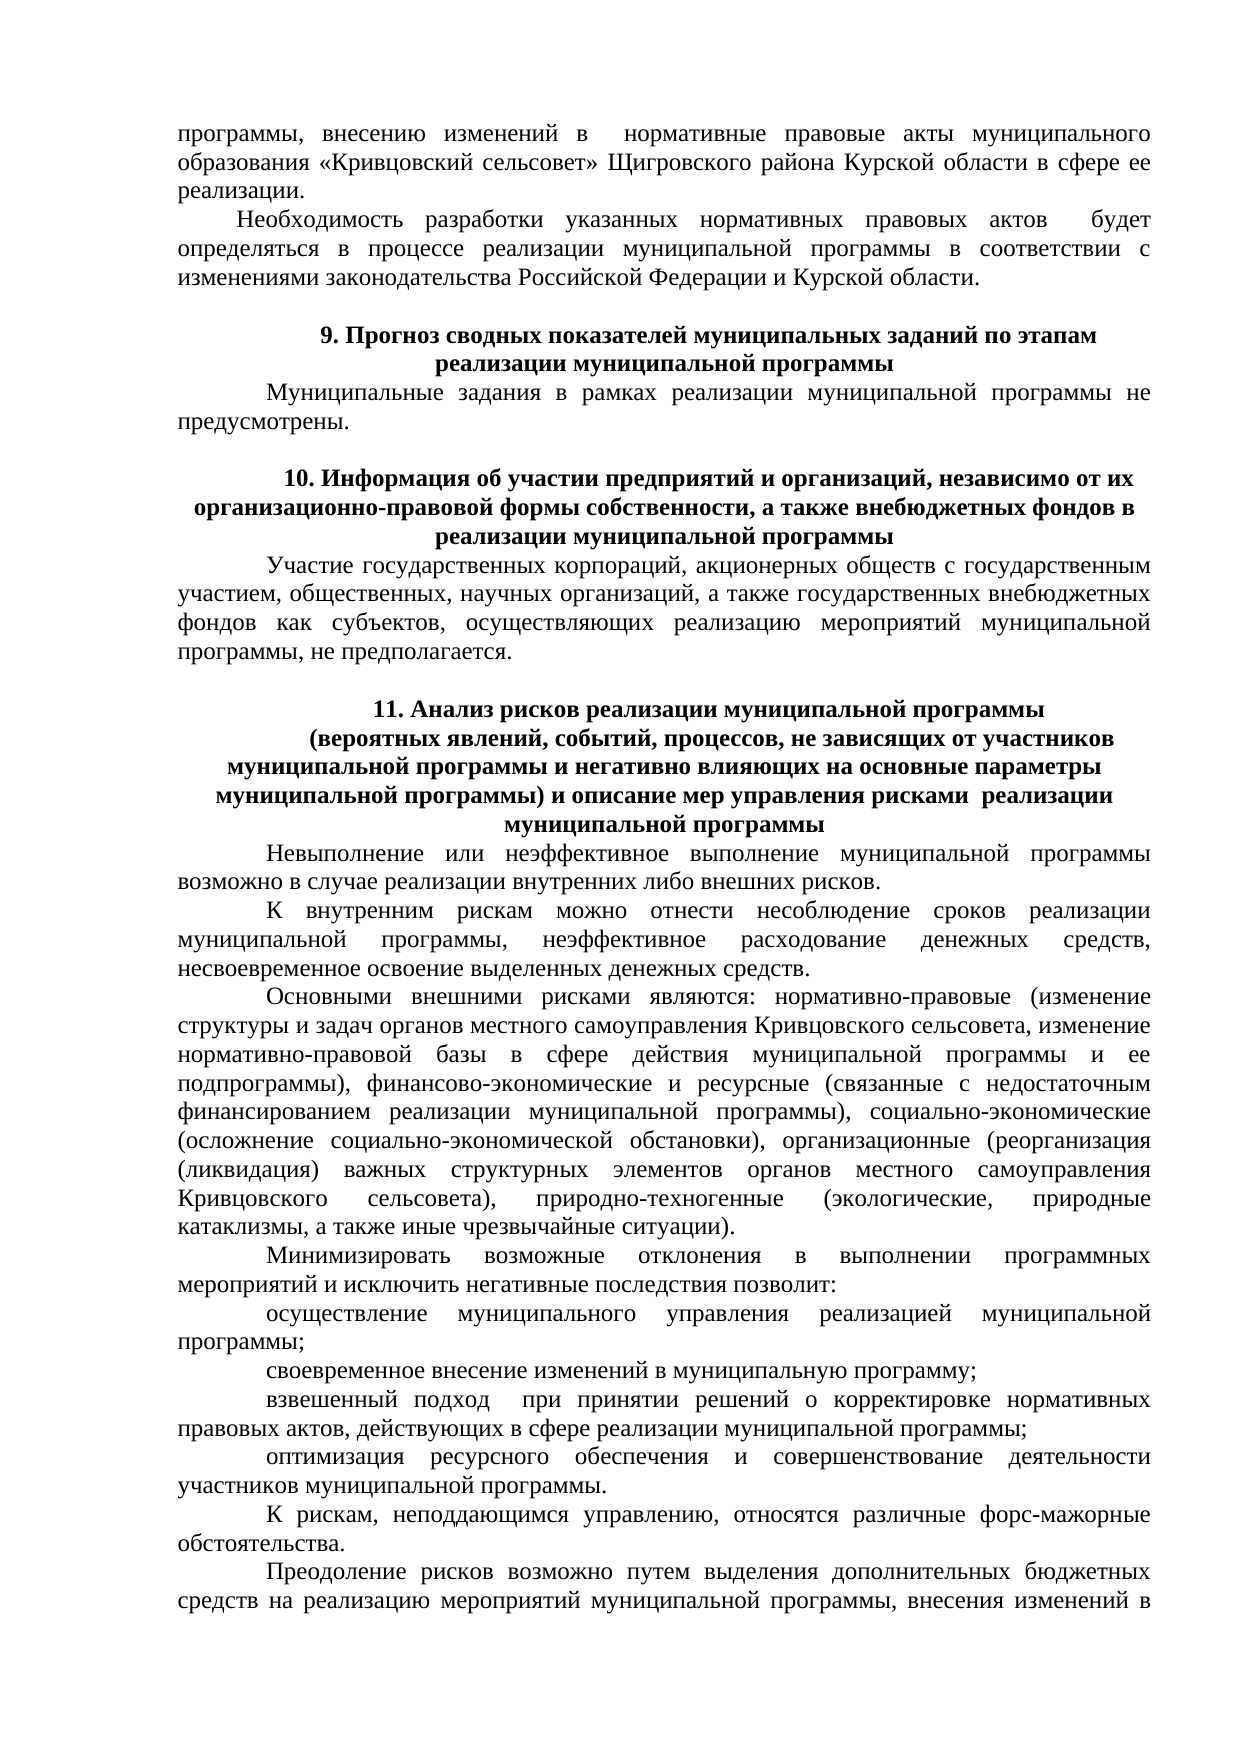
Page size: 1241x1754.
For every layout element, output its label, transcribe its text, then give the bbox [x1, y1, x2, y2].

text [177, 1556, 1152, 1614]
text Основными внешними рисками являются: нормативно-правовые (изменение структуры и задач органов местного самоуправления Кривцовского сельсовета, изменение нормативно-правовой базы в сфере действия муниципальной программы и ее подпрограммы), финансово-экономические и ресурсные (связанные с недостаточным финансированием реализации муниципальной программы), социально-экономические (осложнение социально-экономической обстановки), организационные (реорганизация (ликвидация) важных структурных элементов органов местного самоуправления Кривцовского сельсовета), природно-техногенные (экологические, природные катаклизмы, а также иные чрезвычайные ситуации). [177, 981, 1152, 1240]
text своевременное внесение изменений в муниципальную программу; [177, 1355, 1152, 1384]
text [177, 118, 1152, 204]
text Невыполнение или неэффективное выполнение муниципальной программы возможно в случае реализации внутренних либо внешних рисков. [177, 838, 1152, 895]
text (вероятных явлений, событий, процессов, не зависящих от участников муниципальной программы и негативно влияющих на основные параметры муниципальной программы) и описание мер управления рисками реализации муниципальной программы [177, 723, 1152, 838]
text Необходимость разработки указанных нормативных правовых актов будет определяться в процессе реализации муниципальной программы в соответствии с изменениями законодательства Российской Федерации и Курской области. [177, 204, 1152, 291]
text К внутренним рискам можно отнести несоблюдение сроков реализации муниципальной программы, неэффективное расходование денежных средств, несвоевременное освоение выделенных денежных средств. [177, 895, 1152, 981]
text 11. Анализ рисков реализации муниципальной программы [177, 694, 1152, 723]
text оптимизация ресурсного обеспечения и совершенствование деятельности участников муниципальной программы. [177, 1441, 1152, 1499]
text Участие государственных корпораций, акционерных обществ с государственным участием, общественных, научных организаций, а также государственных внебюджетных фондов как субъектов, осуществляющих реализацию мероприятий муниципальной программы, не предполагается. [177, 550, 1152, 665]
text К рискам, неподдающимся управлению, относятся различные форс-мажорные обстоятельства. [177, 1499, 1152, 1556]
text 9. Прогноз сводных показателей муниципальных заданий по этапам реализации муниципальной программы [177, 320, 1152, 377]
text осуществление муниципального управления реализацией муниципальной программы; [177, 1298, 1152, 1355]
text Минимизировать возможные отклонения в выполнении программных мероприятий и исключить негативные последствия позволит: [177, 1240, 1152, 1298]
text 10. Информация об участии предприятий и организаций, независимо от их организационно-правовой формы собственности, а также внебюджетных фондов в реализации муниципальной программы [177, 463, 1152, 550]
text Муниципальные задания в рамках реализации муниципальной программы не предусмотрены. [177, 377, 1152, 435]
text взвешенный подход при принятии решений о корректировке нормативных правовых актов, действующих в сфере реализации муниципальной программы; [177, 1384, 1152, 1441]
